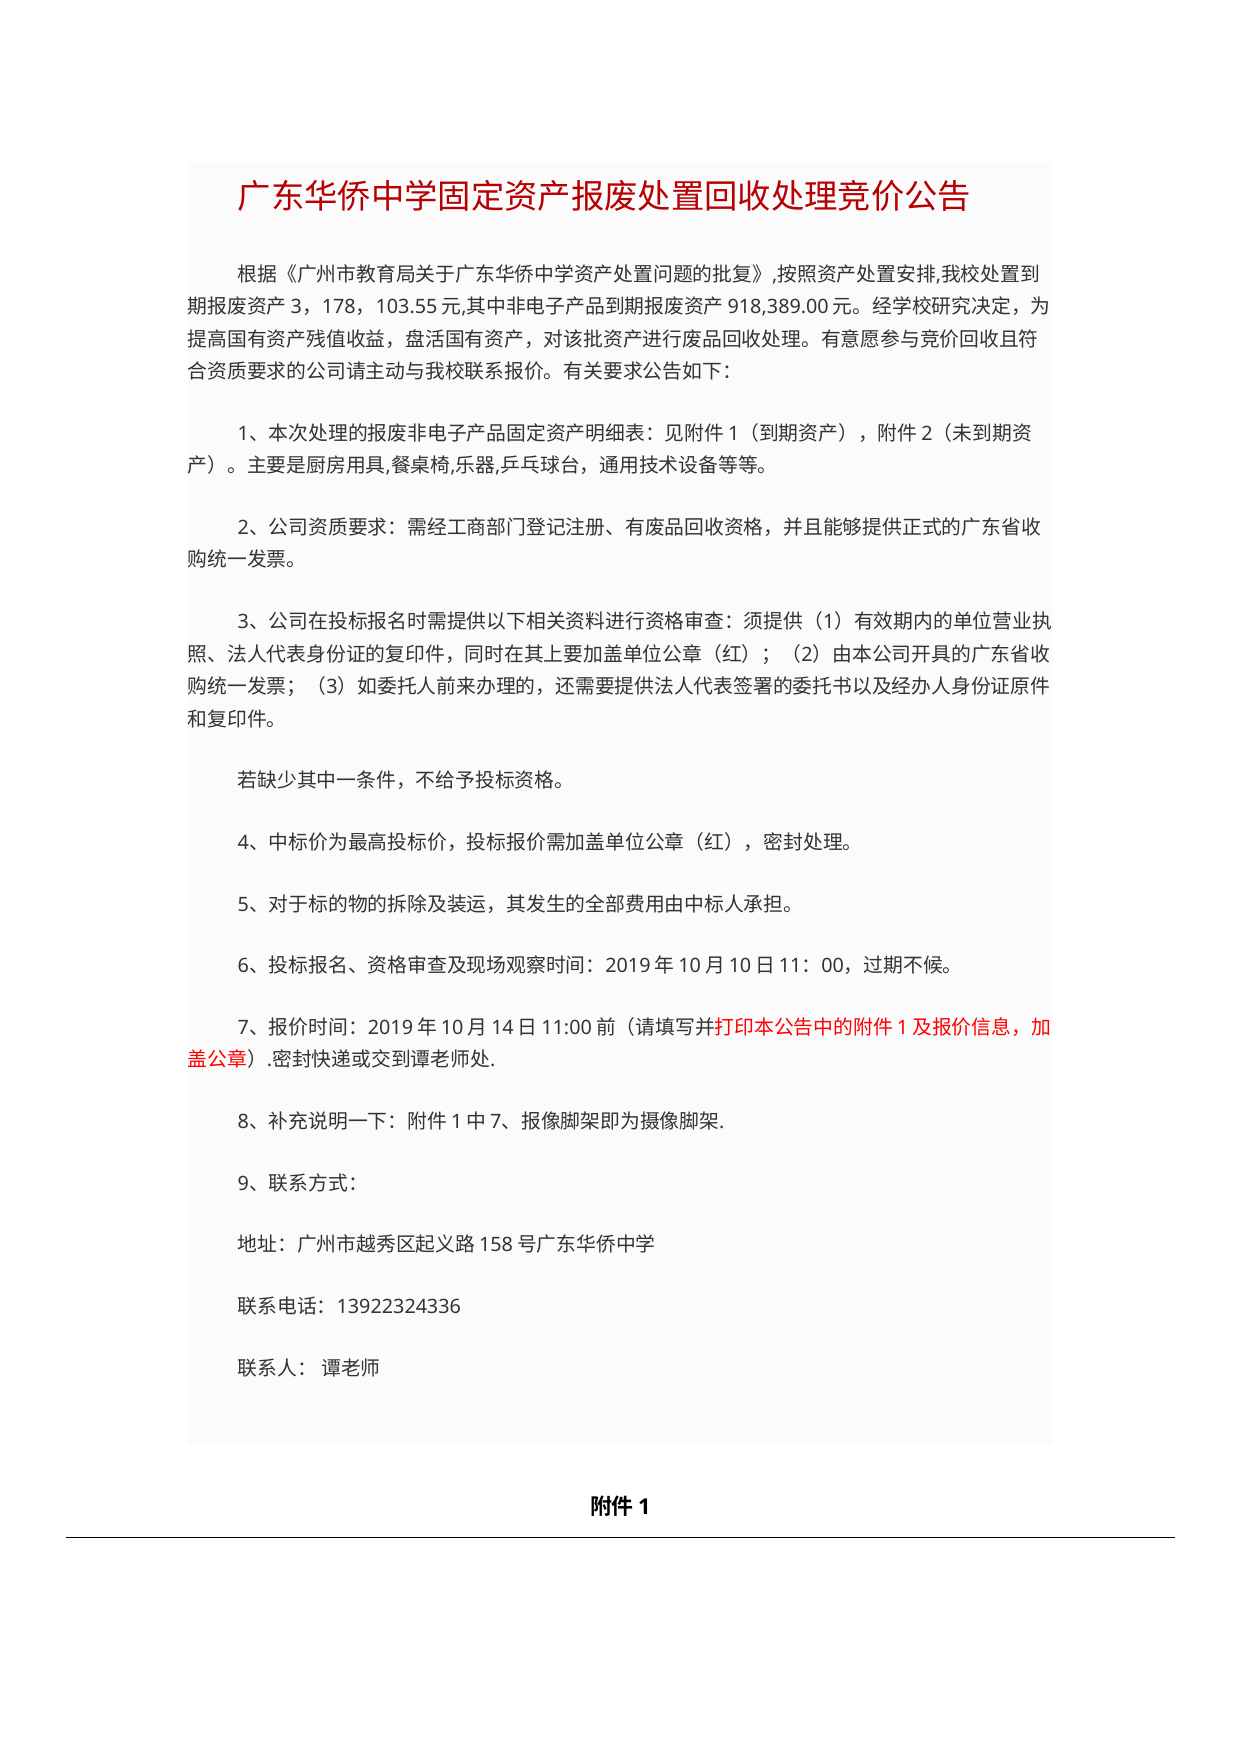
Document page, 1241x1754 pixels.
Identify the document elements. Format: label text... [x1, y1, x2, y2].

text 若缺少其中一条件，不给予投标资格。 [187, 763, 1053, 795]
text 7、报价时间：2019年10月14日11:00前（请填写并打印本公告中的附件1及报价信息，加盖公章）.密封快递或交到谭老师处. [187, 1009, 1053, 1074]
text 联系电话：13922324336 [187, 1289, 1053, 1321]
text 4、中标价为最高投标价，投标报价需加盖单位公章（红），密封处理。 [187, 824, 1053, 857]
text 8、补充说明一下：附件1中7、报像脚架即为摄像脚架. [187, 1104, 1053, 1136]
text 9、联系方式： [187, 1165, 1053, 1198]
text 广东华侨中学固定资产报废处置回收处理竞价公告 [187, 162, 1053, 227]
text 地址：广州市越秀区起义路158号广东华侨中学 [187, 1227, 1053, 1259]
text 3、公司在投标报名时需提供以下相关资料进行资格审查：须提供（1）有效期内的单位营业执照、法人代表身份证的复印件，同时在其上要加盖单位公章（红）；（2）由本公司开具的广东省收购统一发票；（3）如委托人前来办理的，还需要提供法人代表签署的委托书以及经办人身份证原件和复印件。 [187, 604, 1053, 734]
text 5、对于标的物的拆除及装运，其发生的全部费用由中标人承担。 [187, 886, 1053, 919]
text 根据《广州市教育局关于广东华侨中学资产处置问题的批复》,按照资产处置安排,我校处置到期报废资产3，178，103.55元,其中非电子产品到期报废资产918,389.00元。经学校研究决定，为提高国有资产残值收益，盘活国有资产，对该批资产进行废品回收处理。有意愿参与竞价回收且符合资质要求的公司请主动与我校联系报价。有关要求公告如下： [187, 256, 1053, 386]
text 2、公司资质要求：需经工商部门登记注册、有废品回收资格，并且能够提供正式的广东省收购统一发票。 [187, 509, 1053, 574]
text 联系人： 谭老师 [187, 1350, 1053, 1383]
text 1、本次处理的报废非电子产品固定资产明细表：见附件1（到期资产），附件2（未到期资产）。主要是厨房用具,餐桌椅,乐器,乒乓球台，通用技术设备等等。 [187, 415, 1053, 480]
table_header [66, 1472, 1174, 1537]
text 6、投标报名、资格审查及现场观察时间：2019年10月10日11：00，过期不候。 [187, 948, 1053, 980]
